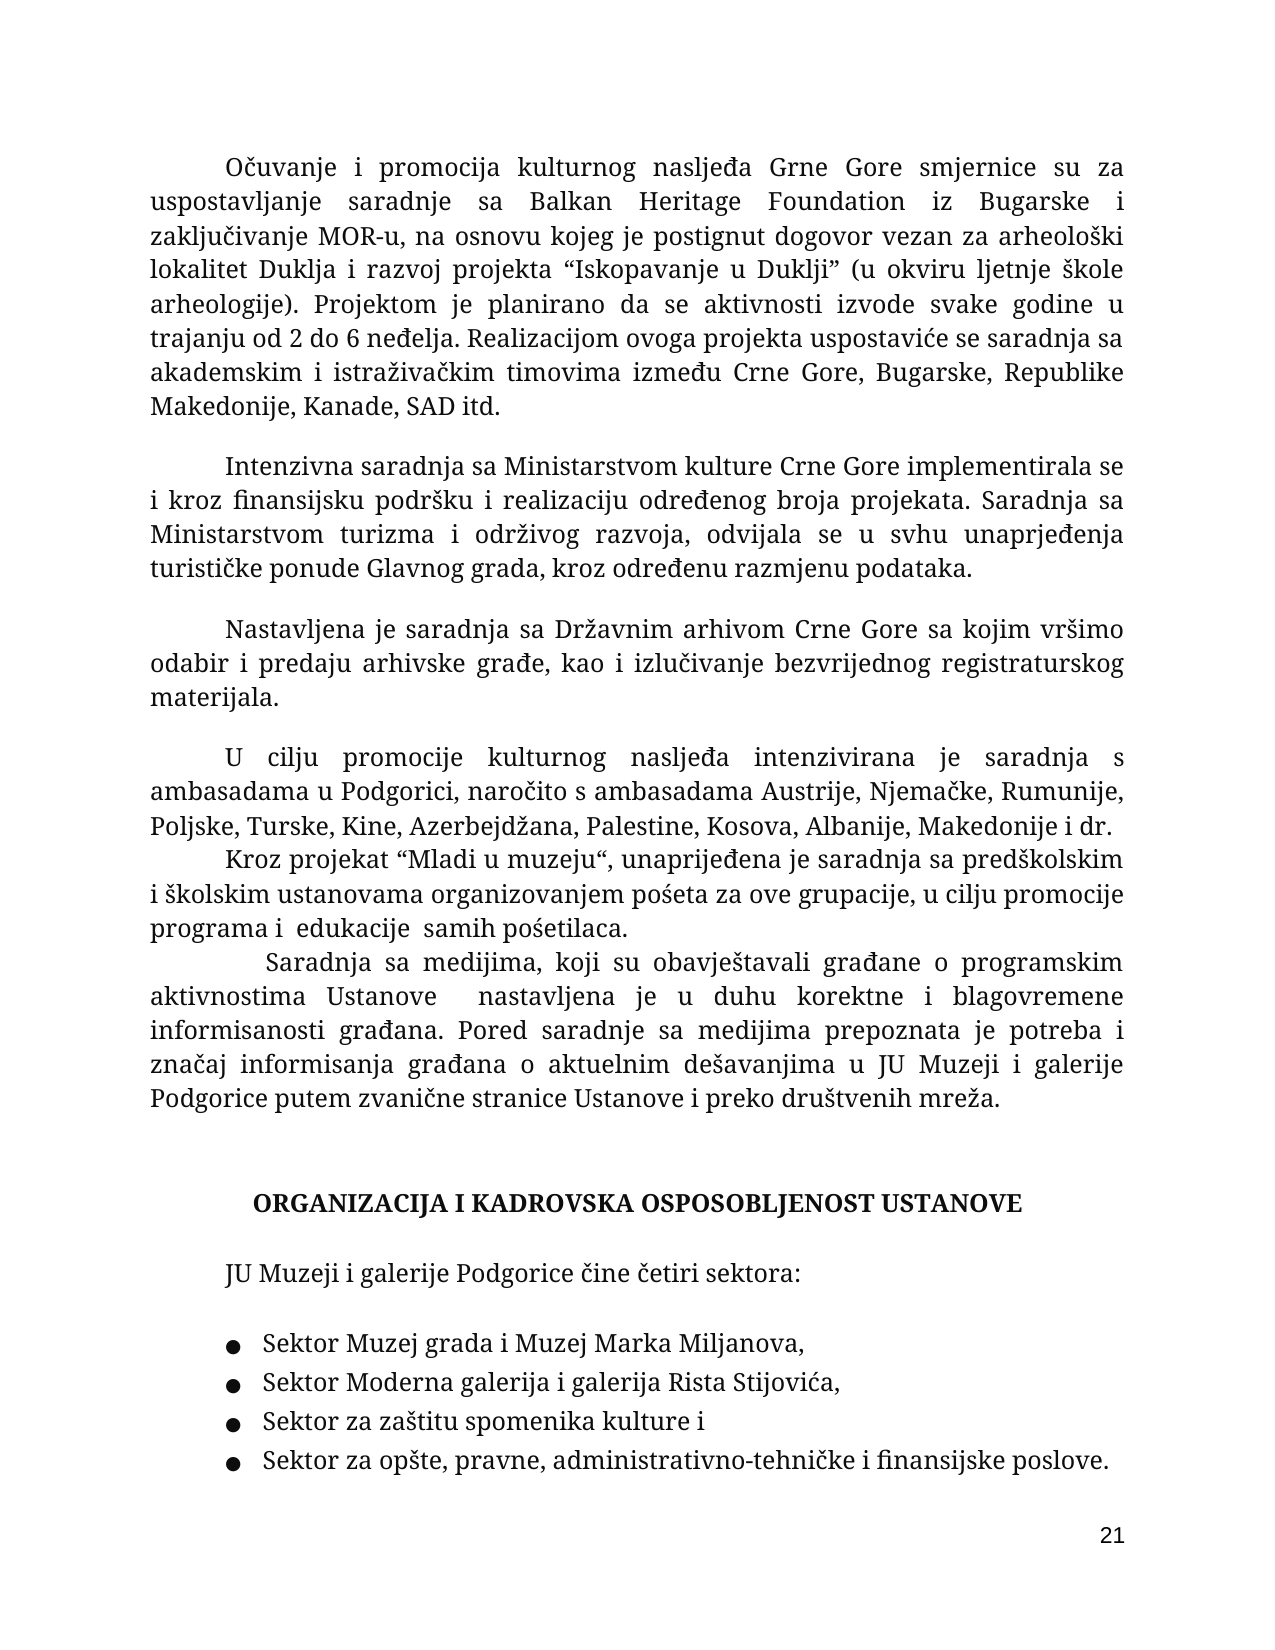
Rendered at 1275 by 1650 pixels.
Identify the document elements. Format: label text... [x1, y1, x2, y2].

text Intenzivna saradnja sa Ministarstvom kulture Crne Gore implementirala se i kroz finansijsku podršku i realizaciju određenog broja projekata. Saradnja sa Ministarstvom turizma i održivog razvoja, odvijala se u svhu unaprjeđenja turističke ponude Glavnog grada, kroz određenu razmjenu podataka. [150, 449, 1125, 585]
list Sektor za zaštitu spomenika kulture i [225, 1404, 1125, 1438]
list Sektor za opšte, pravne, administrativno-tehničke i finansijske poslove. [225, 1443, 1125, 1477]
text Očuvanje i promocija kulturnog nasljeđa Grne Gore smjernice su za uspostavljanje saradnje sa Balkan Heritage Foundation iz Bugarske i zaključivanje MOR-u, na osnovu kojeg je postignut dogovor vezan za arheološki lokalitet Duklja i razvoj projekta “Iskopavanje u Duklji” (u okviru ljetnje škole arheologije). Projektom je planirano da se aktivnosti izvode svake godine u trajanju od 2 do 6 neđelja. Realizacijom ovoga projekta uspostaviće se saradnja sa akademskim i istraživačkim timovima između Crne Gore, Bugarske, Republike Makedonije, Kanade, SAD itd. [150, 150, 1125, 422]
list Sektor Moderna galerija i galerija Rista Stijovića, [225, 1364, 1125, 1398]
list Sektor Muzej grada i Muzej Marka Miljanova, [225, 1325, 1125, 1359]
text U cilju promocije kulturnog nasljeđa intenzivirana je saradnja s ambasadama u Podgorici, naročito s ambasadama Austrije, Njemačke, Rumunije, Poljske, Turske, Kine, Azerbejdžana, Palestine, Kosova, Albanije, Makedonije i dr. [150, 740, 1125, 842]
text Kroz projekat “Mladi u muzeju“, unaprijeđena je saradnja sa predškolskim i školskim ustanovama organizovanjem pośeta za ove grupacije, u cilju promocije programa i edukacije samih pośetilaca. [150, 842, 1125, 944]
text Saradnja sa medijima, koji su obavještavali građane o programskim aktivnostima Ustanove nastavljena je u duhu korektne i blagovremene informisanosti građana. Pored saradnje sa medijima prepoznata je potreba i značaj informisanja građana o aktuelnim dešavanjima u JU Muzeji i galerije Podgorice putem zvanične stranice Ustanove i preko društvenih mreža. [150, 944, 1125, 1115]
text Nastavljena je saradnja sa Državnim arhivom Crne Gore sa kojim vršimo odabir i predaju arhivske građe, kao i izlučivanje bezvrijednog registraturskog materijala. [150, 611, 1125, 714]
text ORGANIZACIJA I KADROVSKA OSPOSOBLJENOST USTANOVE [150, 1185, 1125, 1219]
text JU Muzeji i galerije Podgorice čine četiri sektora: [150, 1256, 1125, 1290]
